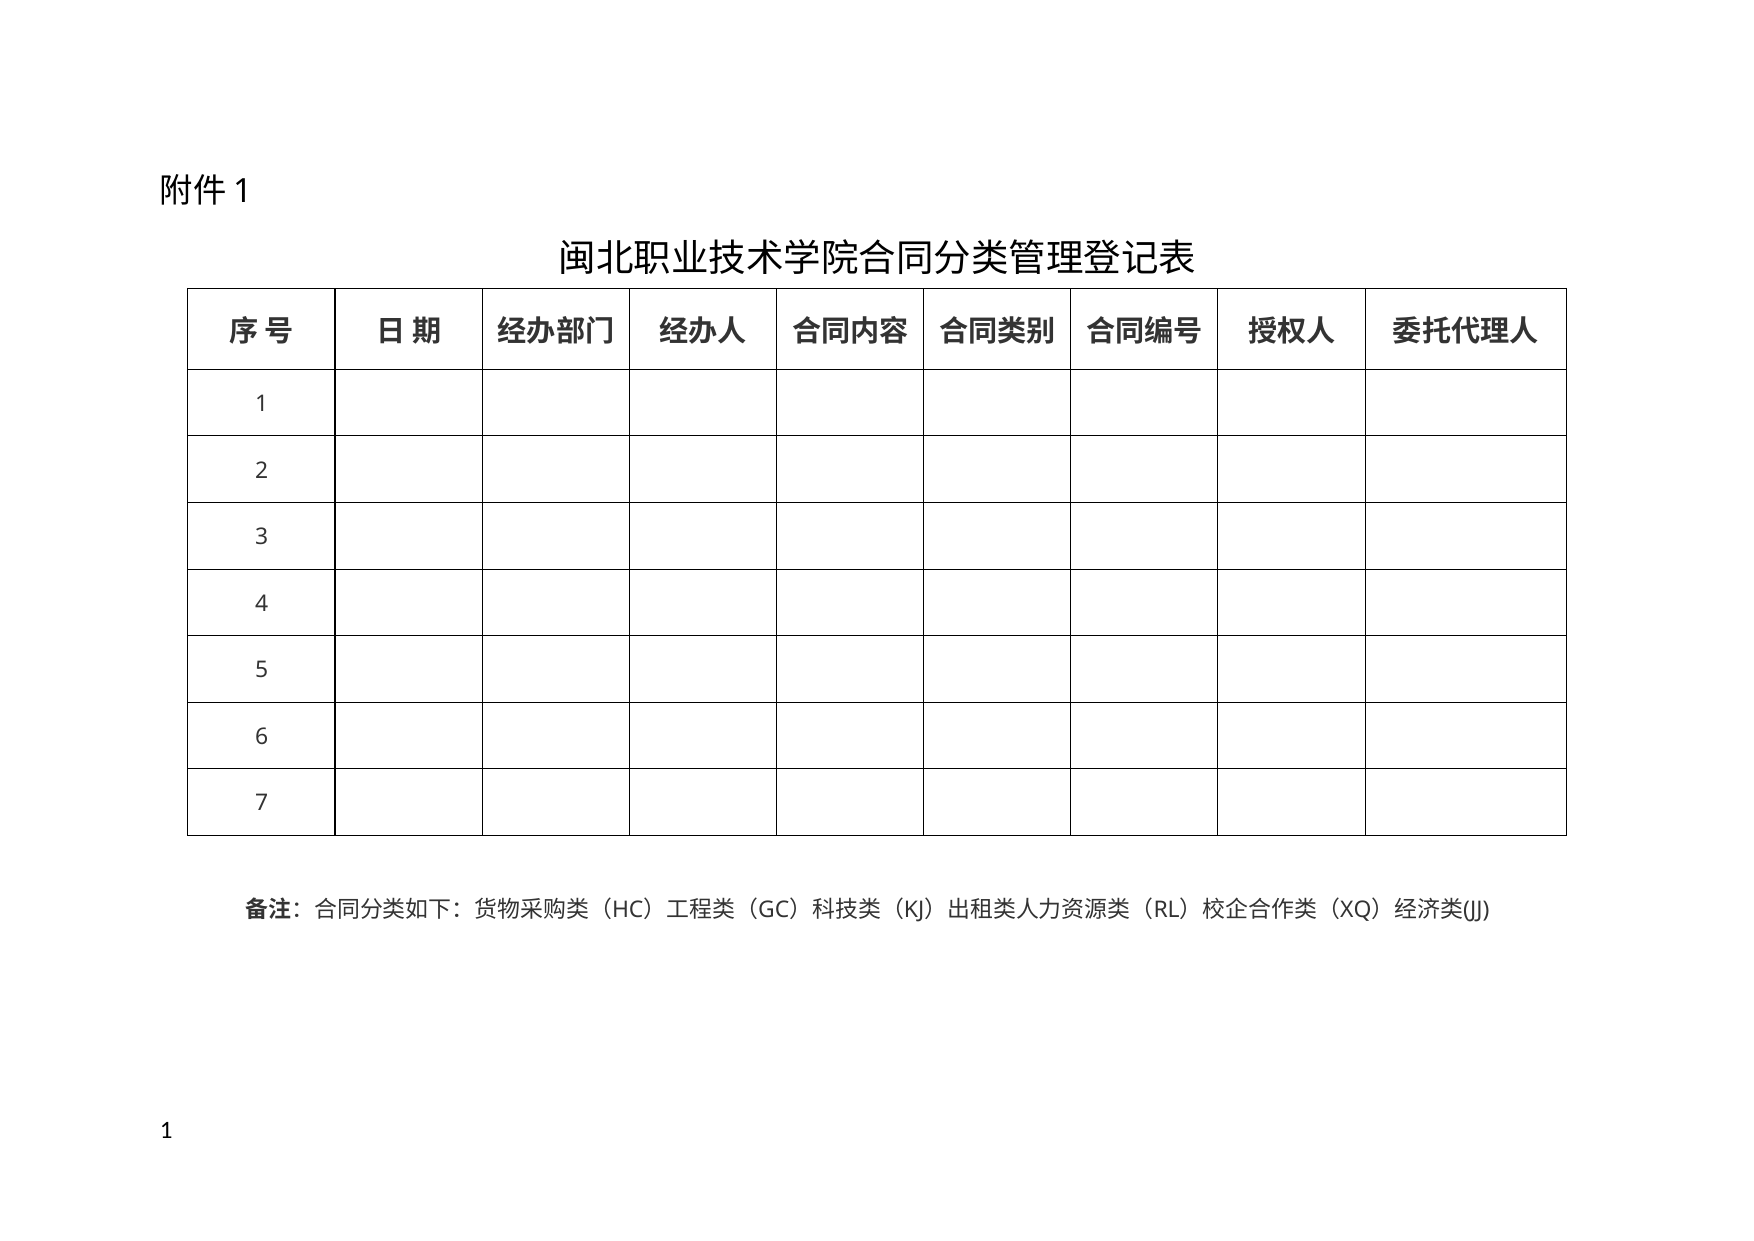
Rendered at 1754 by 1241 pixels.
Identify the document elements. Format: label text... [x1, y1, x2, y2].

table_cell [924, 769, 1070, 835]
table_cell [483, 370, 629, 435]
table_cell [777, 370, 923, 435]
table_cell [1071, 769, 1217, 835]
table_cell [630, 703, 776, 768]
table_cell 1 [188, 370, 334, 435]
table_cell [483, 769, 629, 835]
table_cell [1218, 703, 1365, 768]
table_cell [1071, 636, 1217, 702]
table_cell [483, 703, 629, 768]
table_cell [630, 769, 776, 835]
table_cell [483, 503, 629, 568]
table_cell [777, 570, 923, 635]
table_cell [924, 503, 1070, 568]
table_cell [1366, 503, 1566, 568]
table_header 合同内容 [777, 289, 923, 369]
table_header 合同编号 [1071, 289, 1217, 369]
text 闽北职业技术学院合同分类管理登记表 [159, 221, 1594, 288]
table_cell [777, 503, 923, 568]
table_cell 5 [188, 636, 334, 702]
table_cell 备注：合同分类如下：货物采购类（HC）工程类（GC）科技类（KJ）出租类人力资源类（RL）校企合作类（XQ）经济类(JJ) [188, 836, 1566, 979]
table_cell [1366, 703, 1566, 768]
table_cell [1218, 769, 1365, 835]
table_cell [1218, 436, 1365, 502]
table_cell [483, 636, 629, 702]
table_cell [1218, 570, 1365, 635]
table_cell [1071, 570, 1217, 635]
table_cell [1366, 636, 1566, 702]
table_header 序 号 [188, 289, 334, 369]
table_cell [630, 436, 776, 502]
table_cell [1218, 370, 1365, 435]
table_cell [777, 769, 923, 835]
table_cell 7 [188, 769, 334, 835]
text 附件1 [159, 155, 1594, 221]
table_cell [924, 570, 1070, 635]
table_cell [924, 436, 1070, 502]
table_cell [924, 370, 1070, 435]
table_cell 6 [188, 703, 334, 768]
table_cell [1071, 503, 1217, 568]
table_cell [483, 570, 629, 635]
table_cell [630, 503, 776, 568]
table_cell [777, 703, 923, 768]
table_cell [336, 636, 482, 702]
table_cell [1366, 570, 1566, 635]
table_cell 2 [188, 436, 334, 502]
table_cell [336, 570, 482, 635]
table_cell 4 [188, 570, 334, 635]
table_cell [1071, 703, 1217, 768]
table_cell [1071, 436, 1217, 502]
table_cell [336, 370, 482, 435]
table_cell [1366, 769, 1566, 835]
table_cell [336, 436, 482, 502]
table_header 经办人 [630, 289, 776, 369]
table_header 委托代理人 [1366, 289, 1566, 369]
table_cell 3 [188, 503, 334, 568]
table_cell [630, 570, 776, 635]
table_cell [777, 436, 923, 502]
table_cell [483, 436, 629, 502]
table_cell [336, 503, 482, 568]
table_cell [1366, 370, 1566, 435]
table_cell [336, 769, 482, 835]
table_header 日 期 [336, 289, 482, 369]
table_cell [777, 636, 923, 702]
table_cell [1218, 503, 1365, 568]
table_cell [336, 703, 482, 768]
table_cell [924, 703, 1070, 768]
table_cell [630, 636, 776, 702]
table_header 授权人 [1218, 289, 1365, 369]
table_cell [630, 370, 776, 435]
table_cell [1071, 370, 1217, 435]
table_header 合同类别 [924, 289, 1070, 369]
table_header 经办部门 [483, 289, 629, 369]
table_cell [1218, 636, 1365, 702]
table_cell [1366, 436, 1566, 502]
table_cell [924, 636, 1070, 702]
